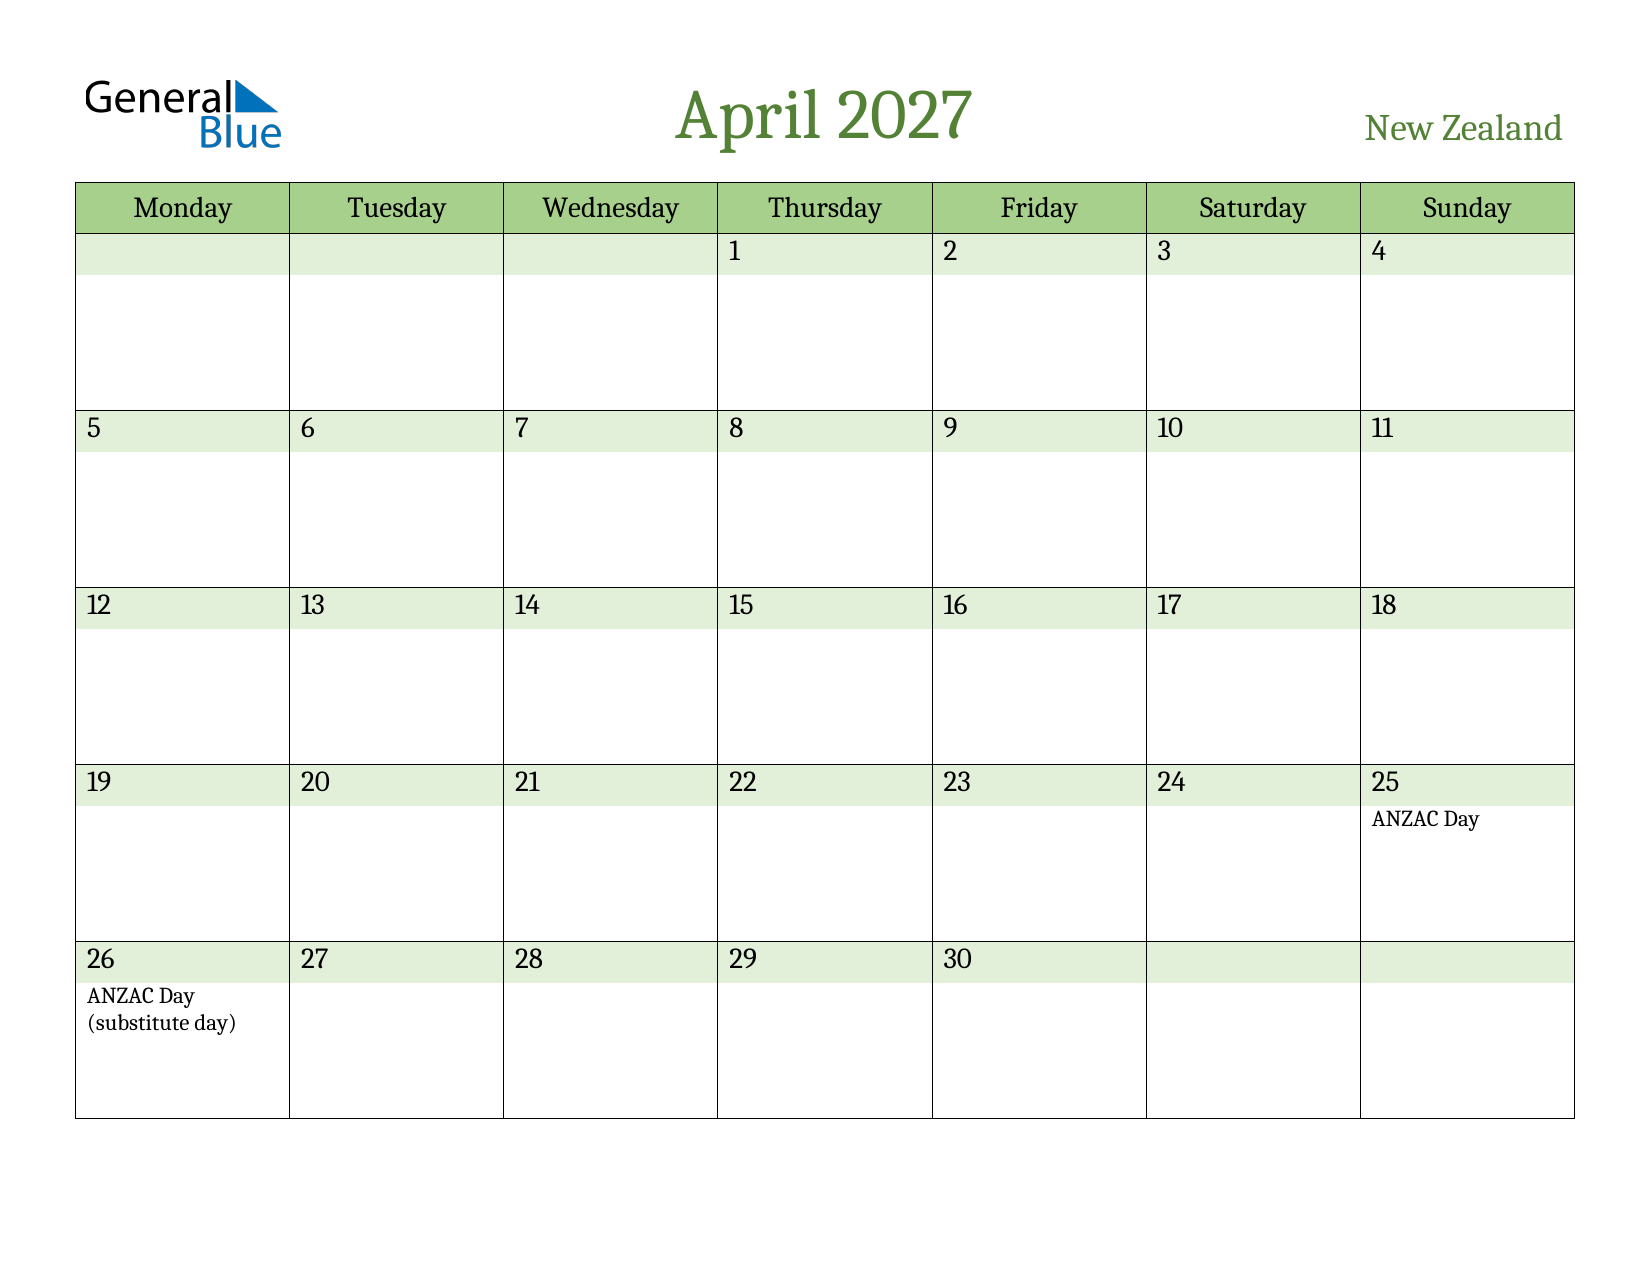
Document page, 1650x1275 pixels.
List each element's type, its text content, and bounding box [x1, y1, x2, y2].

table_cell 17 [1147, 588, 1360, 629]
table_cell [1147, 629, 1360, 764]
table_cell [76, 275, 289, 410]
table_cell 1 [718, 234, 932, 275]
table_cell Monday [76, 183, 289, 233]
table_cell [76, 452, 289, 587]
table_cell [718, 806, 932, 941]
table_cell Friday [933, 183, 1146, 233]
table_cell [290, 806, 503, 941]
table_cell [504, 629, 717, 764]
table_cell [718, 983, 932, 1118]
table_cell [1361, 275, 1574, 410]
table_cell Sunday [1361, 183, 1574, 233]
table_cell [1147, 942, 1360, 983]
table_cell [290, 452, 503, 587]
table_cell Tuesday [290, 183, 503, 233]
table_cell 27 [290, 942, 503, 983]
table_cell Wednesday [504, 183, 717, 233]
table_cell [718, 629, 932, 764]
table_cell ANZAC Day (substitute day) [76, 983, 289, 1118]
table_cell 8 [718, 411, 932, 452]
table_cell [1147, 275, 1360, 410]
table_cell [76, 234, 289, 275]
table_cell [290, 275, 503, 410]
table_cell 4 [1361, 234, 1574, 275]
table_cell 16 [933, 588, 1146, 629]
table_cell [933, 983, 1146, 1118]
table_cell [290, 234, 503, 275]
table_cell [933, 806, 1146, 941]
table_cell ANZAC Day [1361, 806, 1574, 941]
table_cell 20 [290, 765, 503, 806]
table_cell [1361, 942, 1574, 983]
table_cell Thursday [718, 183, 932, 233]
table_cell [933, 275, 1146, 410]
table_cell 23 [933, 765, 1146, 806]
table_cell 26 [76, 942, 289, 983]
table_cell 12 [76, 588, 289, 629]
table_cell [933, 629, 1146, 764]
table_cell [504, 983, 717, 1118]
table_cell [1147, 806, 1360, 941]
table_cell 15 [718, 588, 932, 629]
table_cell 10 [1147, 411, 1360, 452]
picture [86, 80, 281, 148]
table_cell 2 [933, 234, 1146, 275]
table_cell 25 [1361, 765, 1574, 806]
table_cell [718, 275, 932, 410]
table_cell 22 [718, 765, 932, 806]
table_cell [933, 452, 1146, 587]
table_cell [1361, 983, 1574, 1118]
table_cell 11 [1361, 411, 1574, 452]
table_cell 7 [504, 411, 717, 452]
table_cell [1147, 452, 1360, 587]
table_cell [504, 452, 717, 587]
table_cell 5 [76, 411, 289, 452]
table_cell [504, 806, 717, 941]
table_cell [504, 234, 717, 275]
table_cell 24 [1147, 765, 1360, 806]
table_cell [290, 629, 503, 764]
table_cell [76, 629, 289, 764]
table_cell [76, 806, 289, 941]
table_cell [1361, 452, 1574, 587]
table_cell 14 [504, 588, 717, 629]
table_cell 19 [76, 765, 289, 806]
table_cell 21 [504, 765, 717, 806]
table_header April 2027 [504, 75, 1146, 182]
table_cell Saturday [1147, 183, 1360, 233]
table_cell 13 [290, 588, 503, 629]
table_cell 6 [290, 411, 503, 452]
table_header [76, 75, 503, 182]
table_cell [1361, 629, 1574, 764]
table_cell 18 [1361, 588, 1574, 629]
table_cell 3 [1147, 234, 1360, 275]
table_cell 9 [933, 411, 1146, 452]
table_cell [718, 452, 932, 587]
table_cell 28 [504, 942, 717, 983]
table_header New Zealand [1146, 75, 1574, 182]
table_cell 29 [718, 942, 932, 983]
table_cell [290, 983, 503, 1118]
table_cell [1147, 983, 1360, 1118]
table_cell 30 [933, 942, 1146, 983]
table_cell [504, 275, 717, 410]
